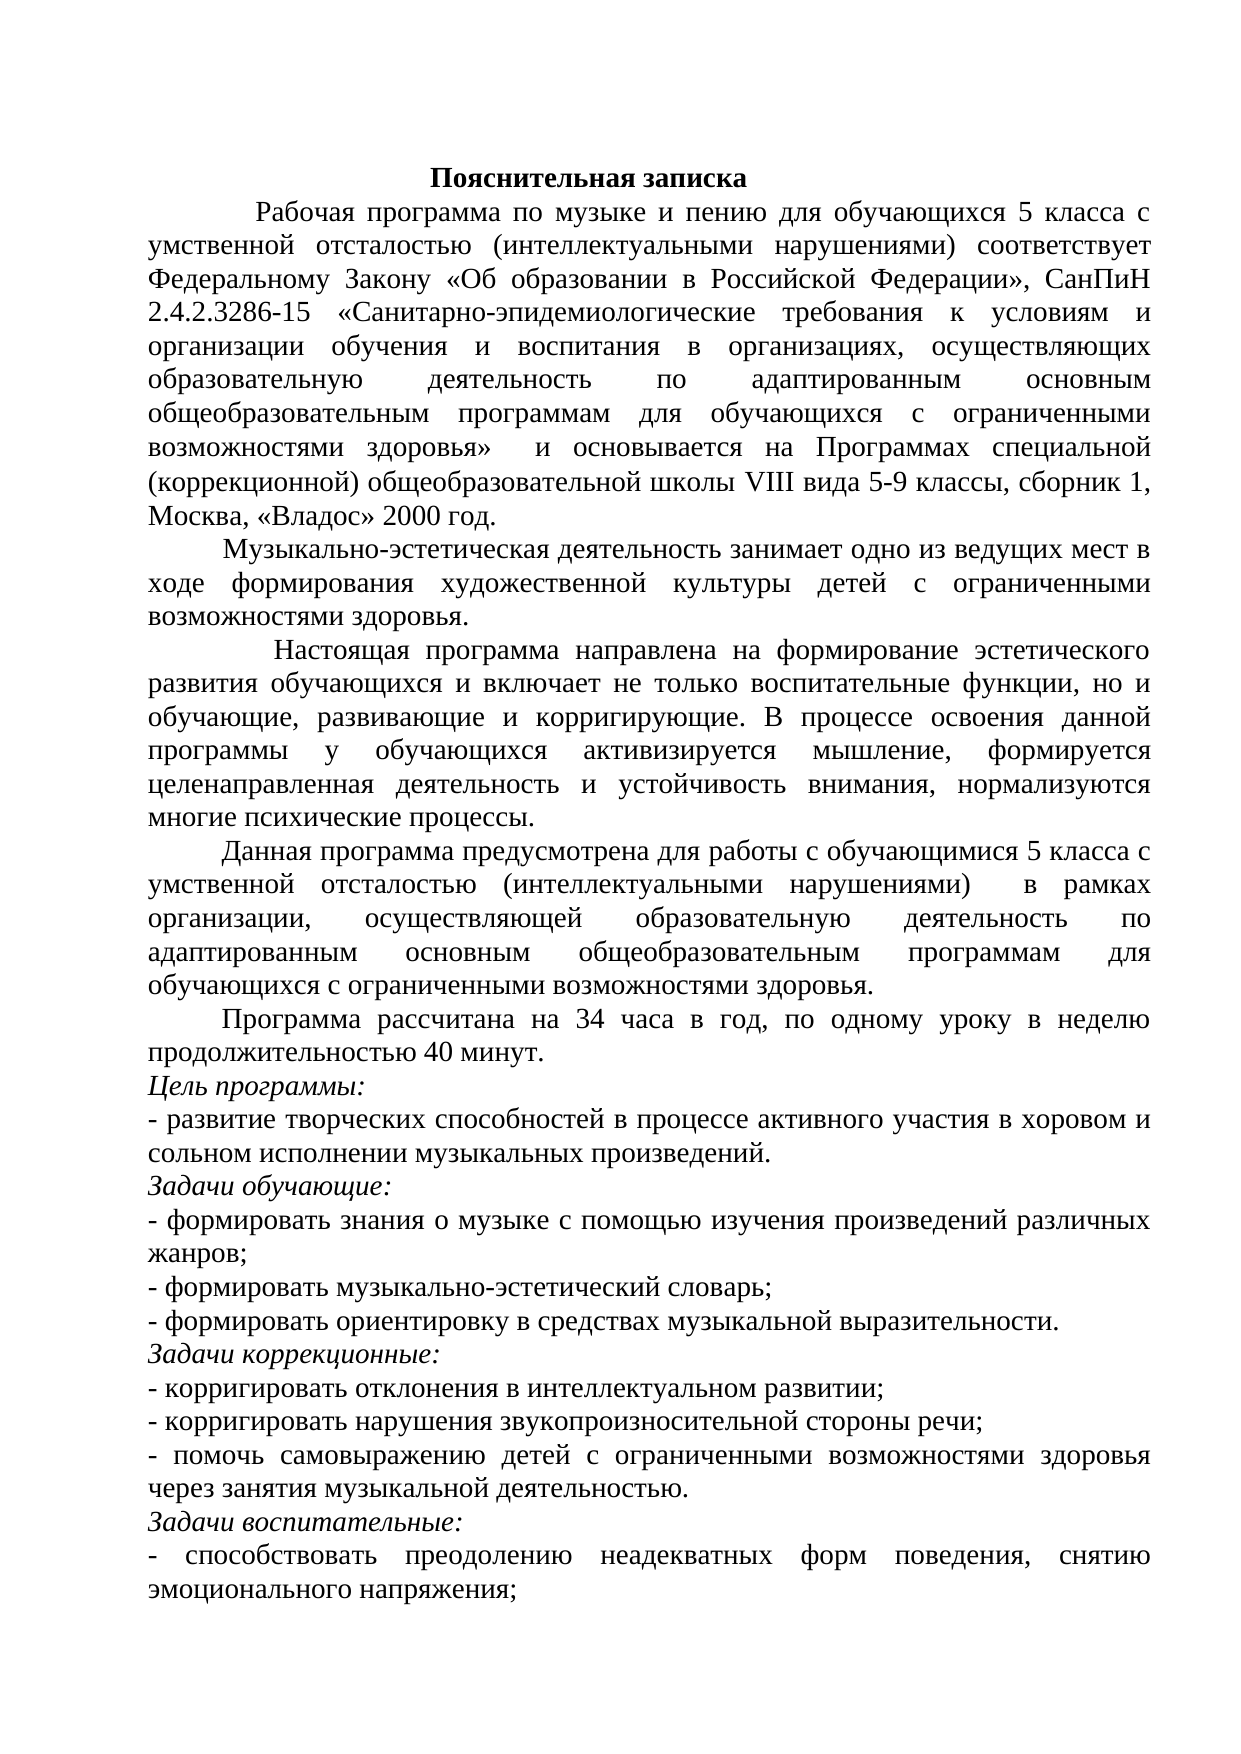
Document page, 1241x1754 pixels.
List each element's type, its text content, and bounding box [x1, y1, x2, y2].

text - формировать ориентировку в средствах музыкальной выразительности. [148, 1303, 1152, 1336]
text - корригировать отклонения в интеллектуальном развитии; [148, 1370, 1152, 1403]
text - формировать знания о музыке с помощью изучения произведений различных жанров; [148, 1202, 1152, 1269]
text Настоящая программа направлена на формирование эстетического развития обучающихся и включает не только воспитательные функции, но и обучающие, развивающие и корригирующие. В процессе освоения данной программы у обучающихся активизируется мышление, формируется целенаправленная деятельность и устойчивость внимания, нормализуются многие психические процессы. [148, 632, 1152, 833]
text - развитие творческих способностей в процессе активного участия в хоровом и сольном исполнении музыкальных произведений. [148, 1101, 1152, 1168]
text Программа рассчитана на 34 часа в год, по одному уроку в неделю продолжительностью 40 минут. [148, 1001, 1152, 1068]
text - помочь самовыражению детей с ограниченными возможностями здоровья через занятия музыкальной деятельностью. [148, 1437, 1152, 1504]
text Цель программы: [148, 1068, 1152, 1101]
text Музыкально-эстетическая деятельность занимает одно из ведущих мест в ходе формирования художественной культуры детей с ограниченными возможностями здоровья. [148, 531, 1152, 632]
text - корригировать нарушения звукопроизносительной стороны речи; [148, 1403, 1152, 1437]
text Задачи коррекционные: [148, 1336, 1152, 1370]
text - формировать музыкально-эстетический словарь; [148, 1269, 1152, 1303]
text - способствовать преодолению неадекватных форм поведения, снятию эмоционального напряжения; [148, 1537, 1152, 1604]
text Задачи воспитательные: [148, 1504, 1152, 1537]
text Данная программа предусмотрена для работы с обучающимися 5 класса с умственной отсталостью (интеллектуальными нарушениями) в рамках организации, осуществляющей образовательную деятельность по адаптированным основным общеобразовательным программам для обучающихся с ограниченными возможностями здоровья. [148, 833, 1152, 1001]
text Задачи обучающие: [148, 1168, 1152, 1202]
text Пояснительная записка [148, 160, 1152, 194]
text Рабочая программа по музыке и пению для обучающихся 5 класса с умственной отсталостью (интеллектуальными нарушениями) соответствует Федеральному Закону «Об образовании в Российской Федерации», СанПиН 2.4.2.3286-15 «Санитарно-эпидемиологические требования к условиям и организации обучения и воспитания в организациях, осуществляющих образовательную деятельность по адаптированным основным общеобразовательным программам для обучающихся с ограниченными возможностями здоровья» и основывается на Программах специальной (коррекционной) общеобразовательной школы VIII вида 5-9 классы, сборник 1, Москва, «Владос» 2000 год. [148, 194, 1152, 531]
